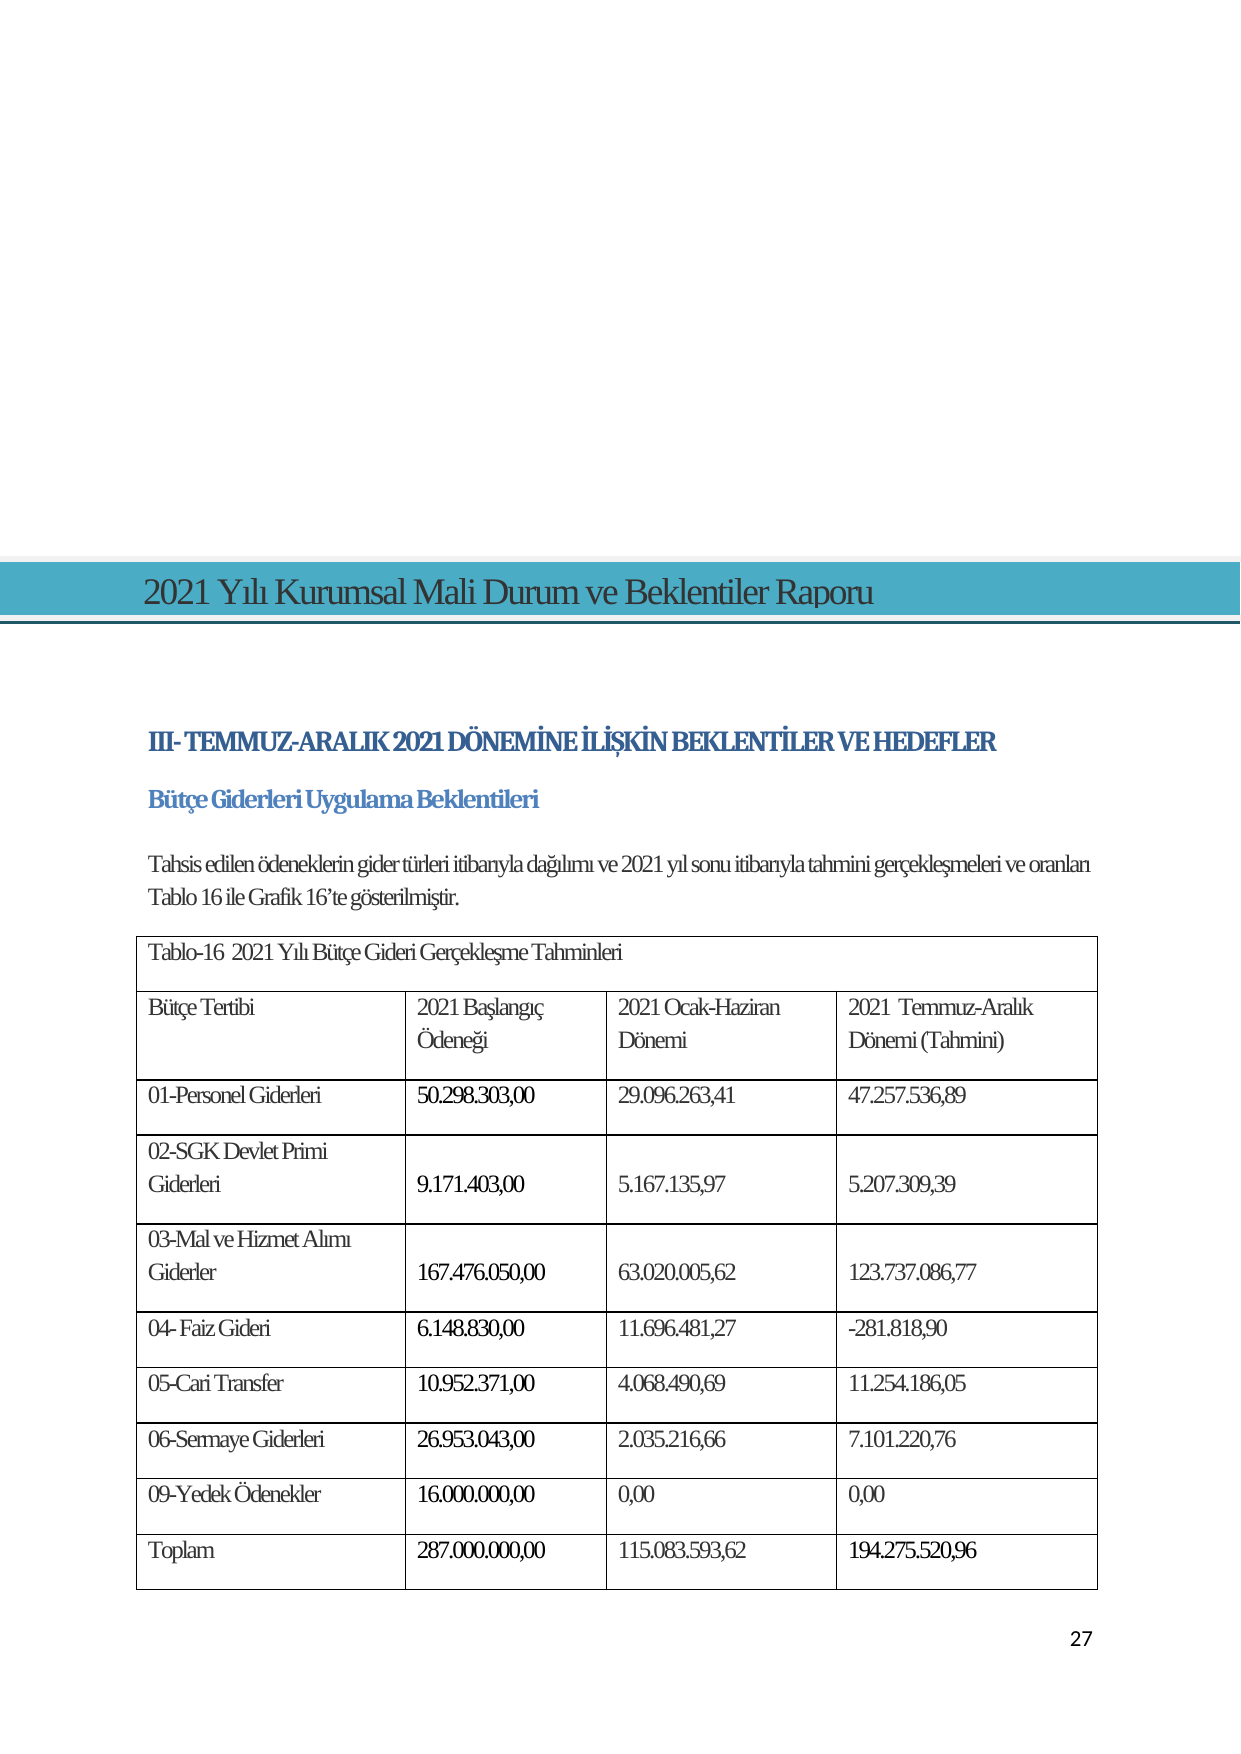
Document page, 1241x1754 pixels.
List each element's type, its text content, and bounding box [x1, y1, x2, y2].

subtitle Bütçe Giderleri Uygulama Beklentileri [148, 784, 1093, 815]
table_cell 6.148.830,00 [406, 1313, 606, 1367]
table_cell 10.952.371,00 [406, 1368, 606, 1422]
table_cell 26.953.043,00 [406, 1424, 606, 1477]
table_cell 2021 Temmuz-Aralık Dönemi (Tahmini) [837, 992, 1097, 1079]
text Tahsis edilen ödeneklerin gider türleri itibarıyla dağılımı ve 2021 yıl sonu itibarıyla tahmini gerçekleşmeleri ve oranları Tablo 16 ile Grafik 16’te gösterilmiştir. [148, 849, 1093, 911]
table_cell 194.275.520,96 [837, 1535, 1097, 1589]
table_cell 06-Sermaye Giderleri [137, 1424, 405, 1477]
table_cell 01-Personel Giderleri [137, 1081, 405, 1134]
table_cell 09-Yedek Ödenekler [137, 1479, 405, 1533]
table_cell 11.254.186,05 [837, 1368, 1097, 1422]
table_cell 123.737.086,77 [837, 1225, 1097, 1311]
table_cell 02-SGK Devlet Primi Giderleri [137, 1136, 405, 1223]
table_cell 63.020.005,62 [607, 1225, 836, 1311]
table_cell 29.096.263,41 [607, 1081, 836, 1134]
table_cell 16.000.000,00 [406, 1479, 606, 1533]
table_header Tablo-16 2021 Yılı Bütçe Gideri Gerçekleşme Tahminleri [137, 937, 1097, 991]
table_cell 2021 Başlangıç Ödeneği [406, 992, 606, 1079]
table_cell -281.818,90 [837, 1313, 1097, 1367]
table_cell 11.696.481,27 [607, 1313, 836, 1367]
table_cell 9.171.403,00 [406, 1136, 606, 1223]
table_cell Bütçe Tertibi [137, 992, 405, 1079]
table_cell 2.035.216,66 [607, 1424, 836, 1477]
table_cell 0,00 [837, 1479, 1097, 1533]
text III- TEMMUZ-ARALIK 2021 DÖNEMİNE İLİŞKİN BEKLENTİLER VE HEDEFLER [148, 725, 1093, 758]
table_cell 2021 Ocak-Haziran Dönemi [607, 992, 836, 1079]
table_cell 5.167.135,97 [607, 1136, 836, 1223]
table_cell 4.068.490,69 [607, 1368, 836, 1422]
table_cell 47.257.536,89 [837, 1081, 1097, 1134]
table_cell 05-Cari Transfer [137, 1368, 405, 1422]
table_cell 0,00 [607, 1479, 836, 1533]
table_cell 287.000.000,00 [406, 1535, 606, 1589]
table_cell Toplam [137, 1535, 405, 1589]
table_cell 7.101.220,76 [837, 1424, 1097, 1477]
table_cell 04- Faiz Gideri [137, 1313, 405, 1367]
table_cell 115.083.593,62 [607, 1535, 836, 1589]
table_cell 5.207.309,39 [837, 1136, 1097, 1223]
table_cell 167.476.050,00 [406, 1225, 606, 1311]
table_cell 03-Mal ve Hizmet Alımı Giderler [137, 1225, 405, 1311]
table_cell 50.298.303,00 [406, 1081, 606, 1134]
